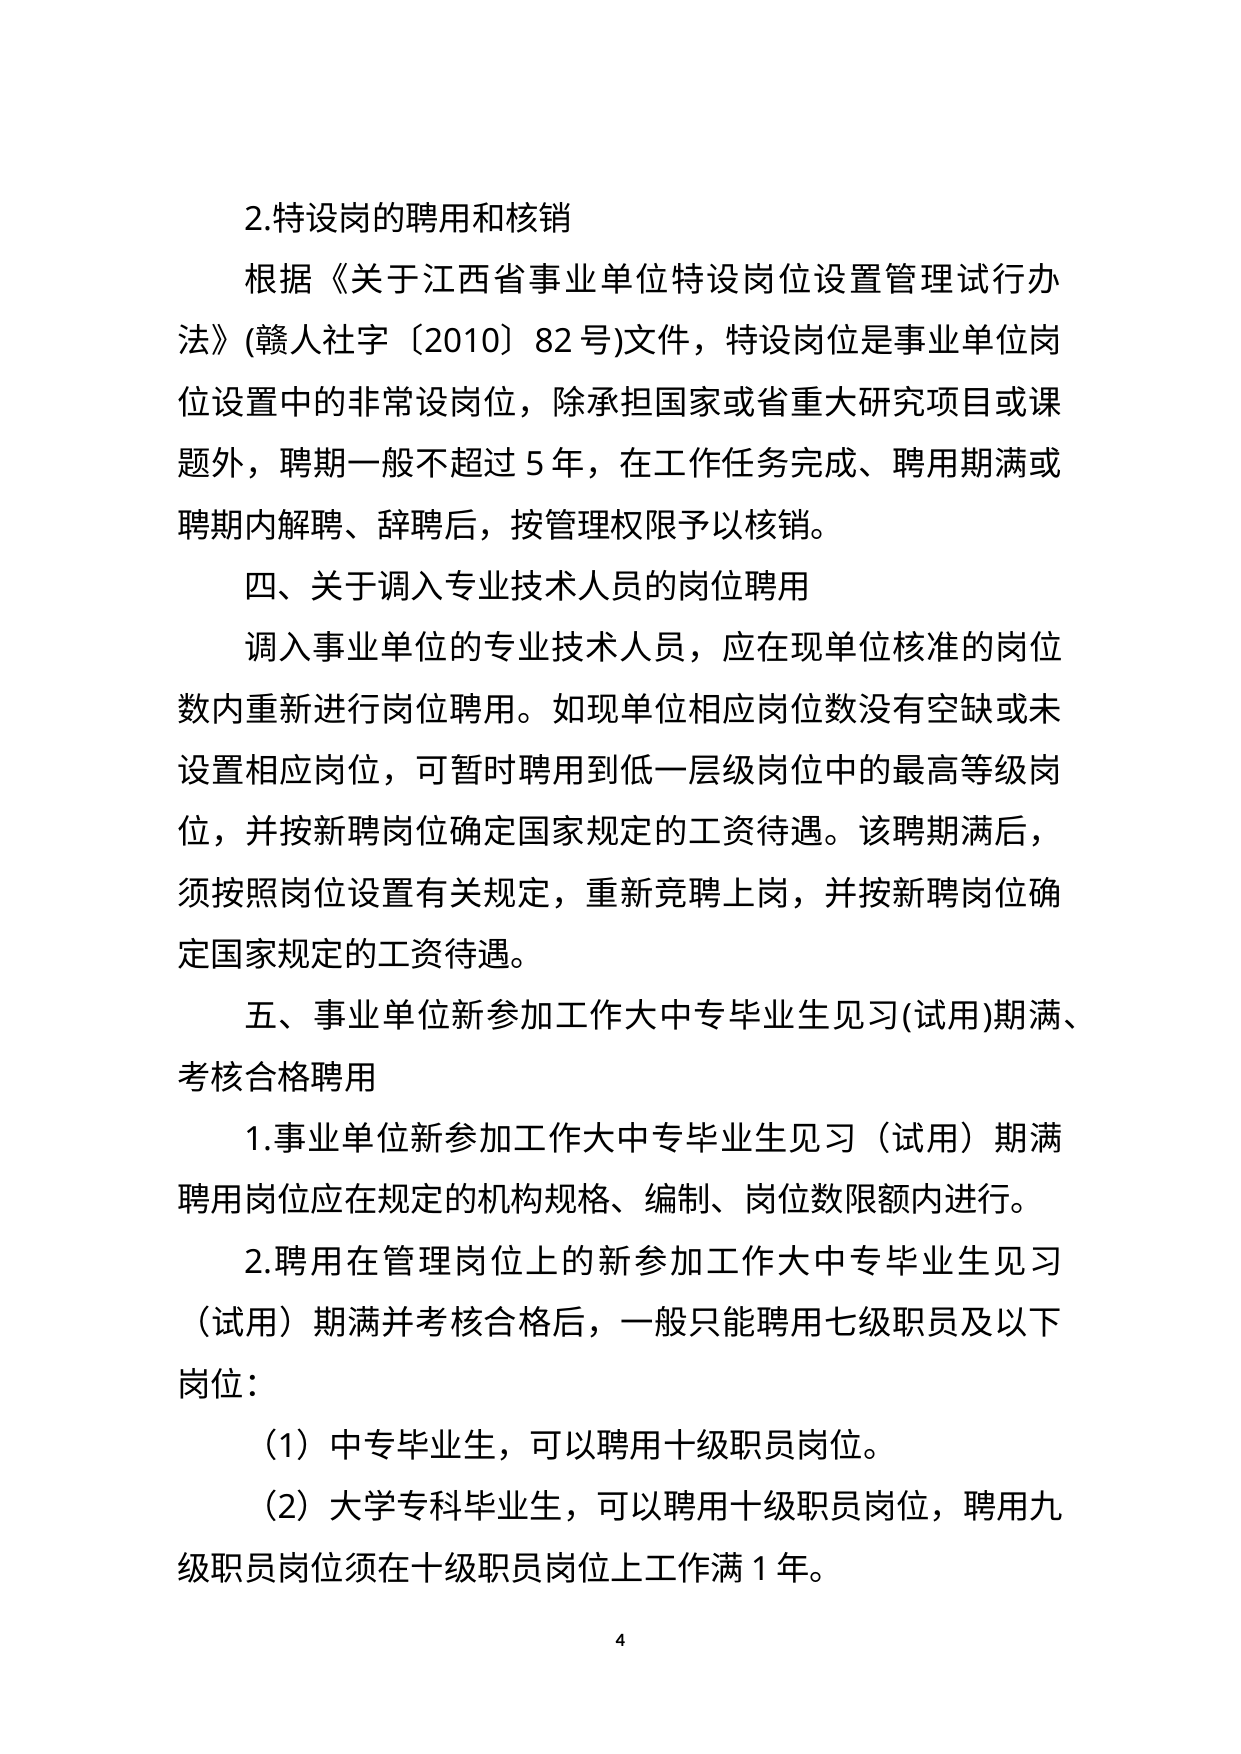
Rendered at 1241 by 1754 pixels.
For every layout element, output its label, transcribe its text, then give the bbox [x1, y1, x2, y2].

text 调入事业单位的专业技术人员，应在现单位核准的岗位数内重新进行岗位聘用。如现单位相应岗位数没有空缺或未设置相应岗位，可暂时聘用到低一层级岗位中的最高等级岗位，并按新聘岗位确定国家规定的工资待遇。该聘期满后，须按照岗位设置有关规定，重新竞聘上岗，并按新聘岗位确定国家规定的工资待遇。 [177, 614, 1063, 983]
text 2.特设岗的聘用和核销 [177, 185, 1063, 246]
text 五、事业单位新参加工作大中专毕业生见习(试用)期满、考核合格聘用 [177, 983, 1063, 1105]
text （2）大学专科毕业生，可以聘用十级职员岗位，聘用九级职员岗位须在十级职员岗位上工作满1年。 [177, 1473, 1063, 1596]
text 1.事业单位新参加工作大中专毕业生见习（试用）期满聘用岗位应在规定的机构规格、编制、岗位数限额内进行。 [177, 1105, 1063, 1228]
text 2.聘用在管理岗位上的新参加工作大中专毕业生见习（试用）期满并考核合格后，一般只能聘用七级职员及以下岗位： [177, 1228, 1063, 1412]
text （1）中专毕业生，可以聘用十级职员岗位。 [177, 1412, 1063, 1473]
text 四、关于调入专业技术人员的岗位聘用 [177, 553, 1063, 614]
text 根据《关于江西省事业单位特设岗位设置管理试行办法》(赣人社字〔2010〕82号)文件，特设岗位是事业单位岗位设置中的非常设岗位，除承担国家或省重大研究项目或课题外，聘期一般不超过5年，在工作任务完成、聘用期满或聘期内解聘、辞聘后，按管理权限予以核销。 [177, 246, 1063, 553]
